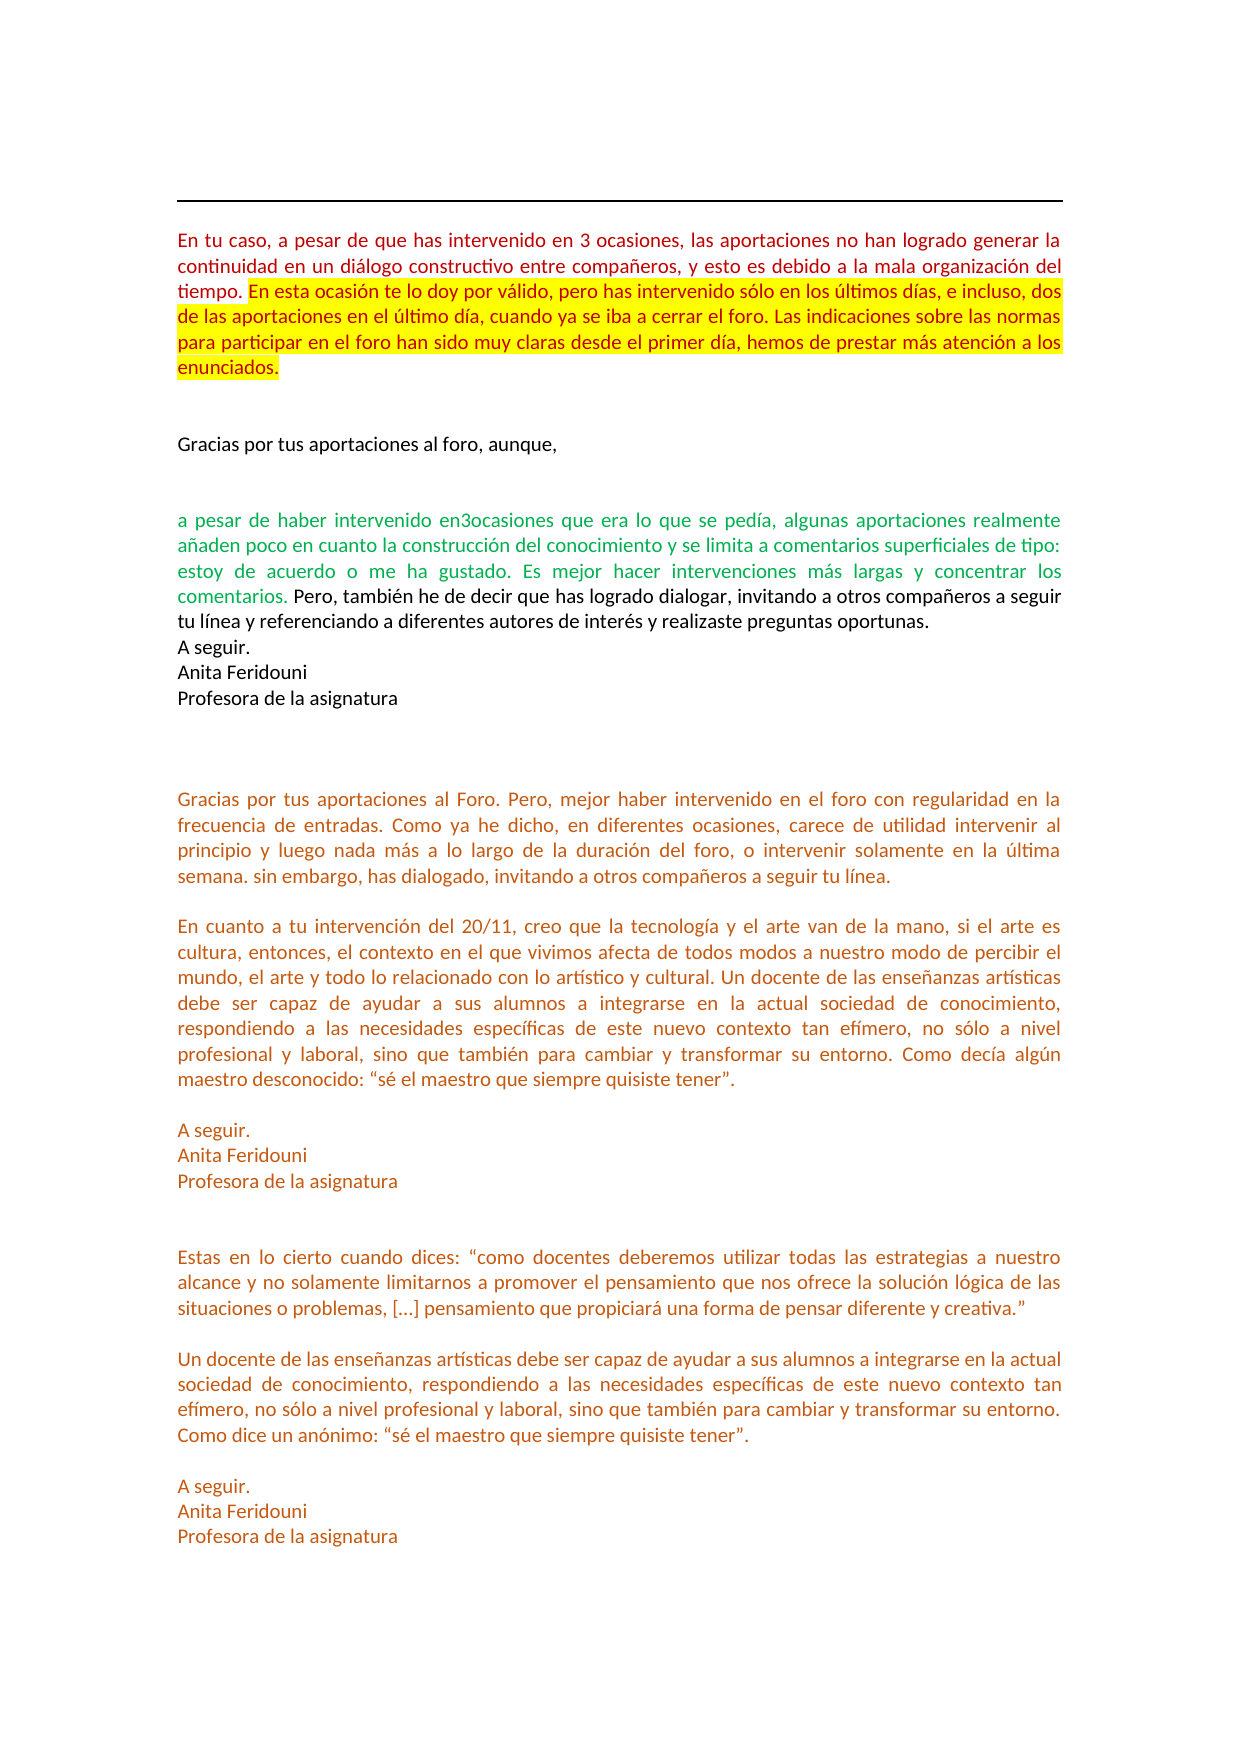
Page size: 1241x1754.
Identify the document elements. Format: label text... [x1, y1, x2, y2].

text A seguir. [177, 1473, 1063, 1498]
text Anita Feridouni [177, 1498, 1063, 1524]
text Un docente de las enseñanzas artísticas debe ser capaz de ayudar a sus alumnos a integrarse en la actual sociedad de conocimiento, respondiendo a las necesidades específicas de este nuevo contexto tan efímero, no sólo a nivel profesional y laboral, sino que también para cambiar y transformar su entorno. Como dice un anónimo: “sé el maestro que siempre quisiste tener”. [177, 1346, 1063, 1447]
text Estas en lo cierto cuando dices: “como docentes deberemos utilizar todas las estrategias a nuestro alcance y no solamente limitarnos a promover el pensamiento que nos ofrece la solución lógica de las situaciones o problemas, […] pensamiento que propiciará una forma de pensar diferente y creativa.” [177, 1244, 1063, 1320]
text Profesora de la asignatura [177, 1168, 1063, 1193]
text Anita Feridouni [177, 659, 1063, 685]
text Anita Feridouni [177, 1142, 1063, 1168]
text En cuanto a tu intervención del 20/11, creo que la tecnología y el arte van de la mano, si el arte es cultura, entonces, el contexto en el que vivimos afecta de todos modos a nuestro modo de percibir el mundo, el arte y todo lo relacionado con lo artístico y cultural. Un docente de las enseñanzas artísticas debe ser capaz de ayudar a sus alumnos a integrarse en la actual sociedad de conocimiento, respondiendo a las necesidades específicas de este nuevo contexto tan efímero, no sólo a nivel profesional y laboral, sino que también para cambiar y transformar su entorno. Como decía algún maestro desconocido: “sé el maestro que siempre quisiste tener”. [177, 914, 1063, 1092]
text a pesar de haber intervenido en3ocasiones que era lo que se pedía, algunas aportaciones realmente añaden poco en cuanto la construcción del conocimiento y se limita a comentarios superficiales de tipo: estoy de acuerdo o me ha gustado. Es mejor hacer intervenciones más largas y concentrar los comentarios. Pero, también he de decir que has logrado dialogar, invitando a otros compañeros a seguir tu línea y referenciando a diferentes autores de interés y realizaste preguntas oportunas. [177, 507, 1063, 634]
text Profesora de la asignatura [177, 685, 1063, 710]
text A seguir. [177, 634, 1063, 659]
text Profesora de la asignatura [177, 1524, 1063, 1549]
text A seguir. [177, 1117, 1063, 1142]
text Gracias por tus aportaciones al foro, aunque, [177, 431, 1063, 456]
text Gracias por tus aportaciones al Foro. Pero, mejor haber intervenido en el foro con regularidad en la frecuencia de entradas. Como ya he dicho, en diferentes ocasiones, carece de utilidad intervenir al principio y luego nada más a lo largo de la duración del foro, o intervenir solamente en la última semana. sin embargo, has dialogado, invitando a otros compañeros a seguir tu línea. [177, 787, 1063, 888]
